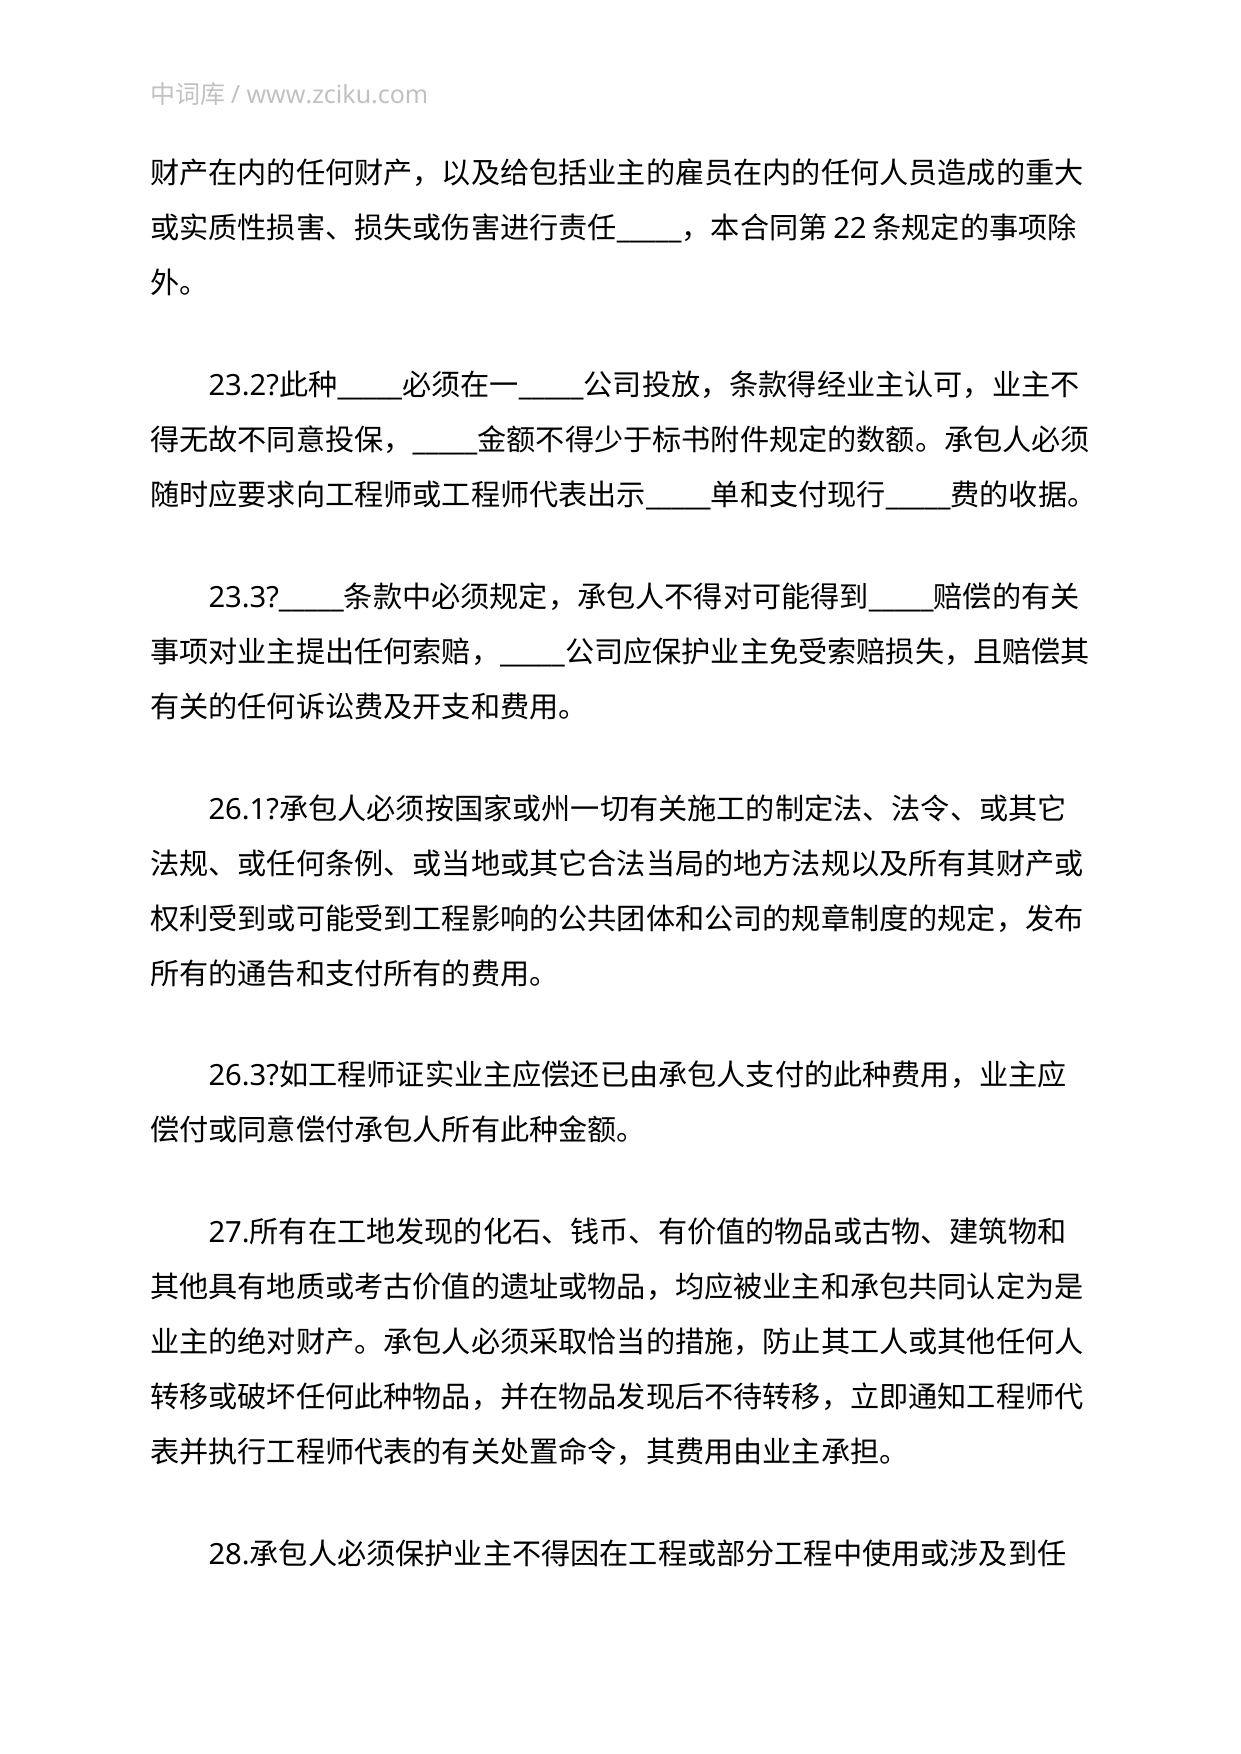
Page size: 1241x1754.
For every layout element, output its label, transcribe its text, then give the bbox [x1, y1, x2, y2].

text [150, 1530, 1090, 1573]
text 23.2?此种_____必须在一_____公司投放，条款得经业主认可，业主不得无故不同意投保，_____金额不得少于标书附件规定的数额。承包人必须随时应要求向工程师或工程师代表出示_____单和支付现行_____费的收据。 [150, 362, 1090, 514]
text 27.所有在工地发现的化石、钱币、有价值的物品或古物、建筑物和其他具有地质或考古价值的遗址或物品，均应被业主和承包共同认定为是业主的绝对财产。承包人必须采取恰当的措施，防止其工人或其他任何人转移或破坏任何此种物品，并在物品发现后不待转移，立即通知工程师代表并执行工程师代表的有关处置命令，其费用由业主承担。 [150, 1209, 1090, 1471]
text 26.1?承包人必须按国家或州一切有关施工的制定法、法令、或其它法规、或任何条例、或当地或其它合法当局的地方法规以及所有其财产或权利受到或可能受到工程影响的公共团体和公司的规章制度的规定，发布所有的通告和支付所有的费用。 [150, 785, 1090, 992]
text 23.3?_____条款中必须规定，承包人不得对可能得到_____赔偿的有关事项对业主提出任何索赔，_____公司应保护业主免受索赔损失，且赔偿其有关的任何诉讼费及开支和费用。 [150, 574, 1090, 726]
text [150, 150, 1090, 302]
text 26.3?如工程师证实业主应偿还已由承包人支付的此种费用，业主应偿付或同意偿付承包人所有此种金额。 [150, 1052, 1090, 1149]
